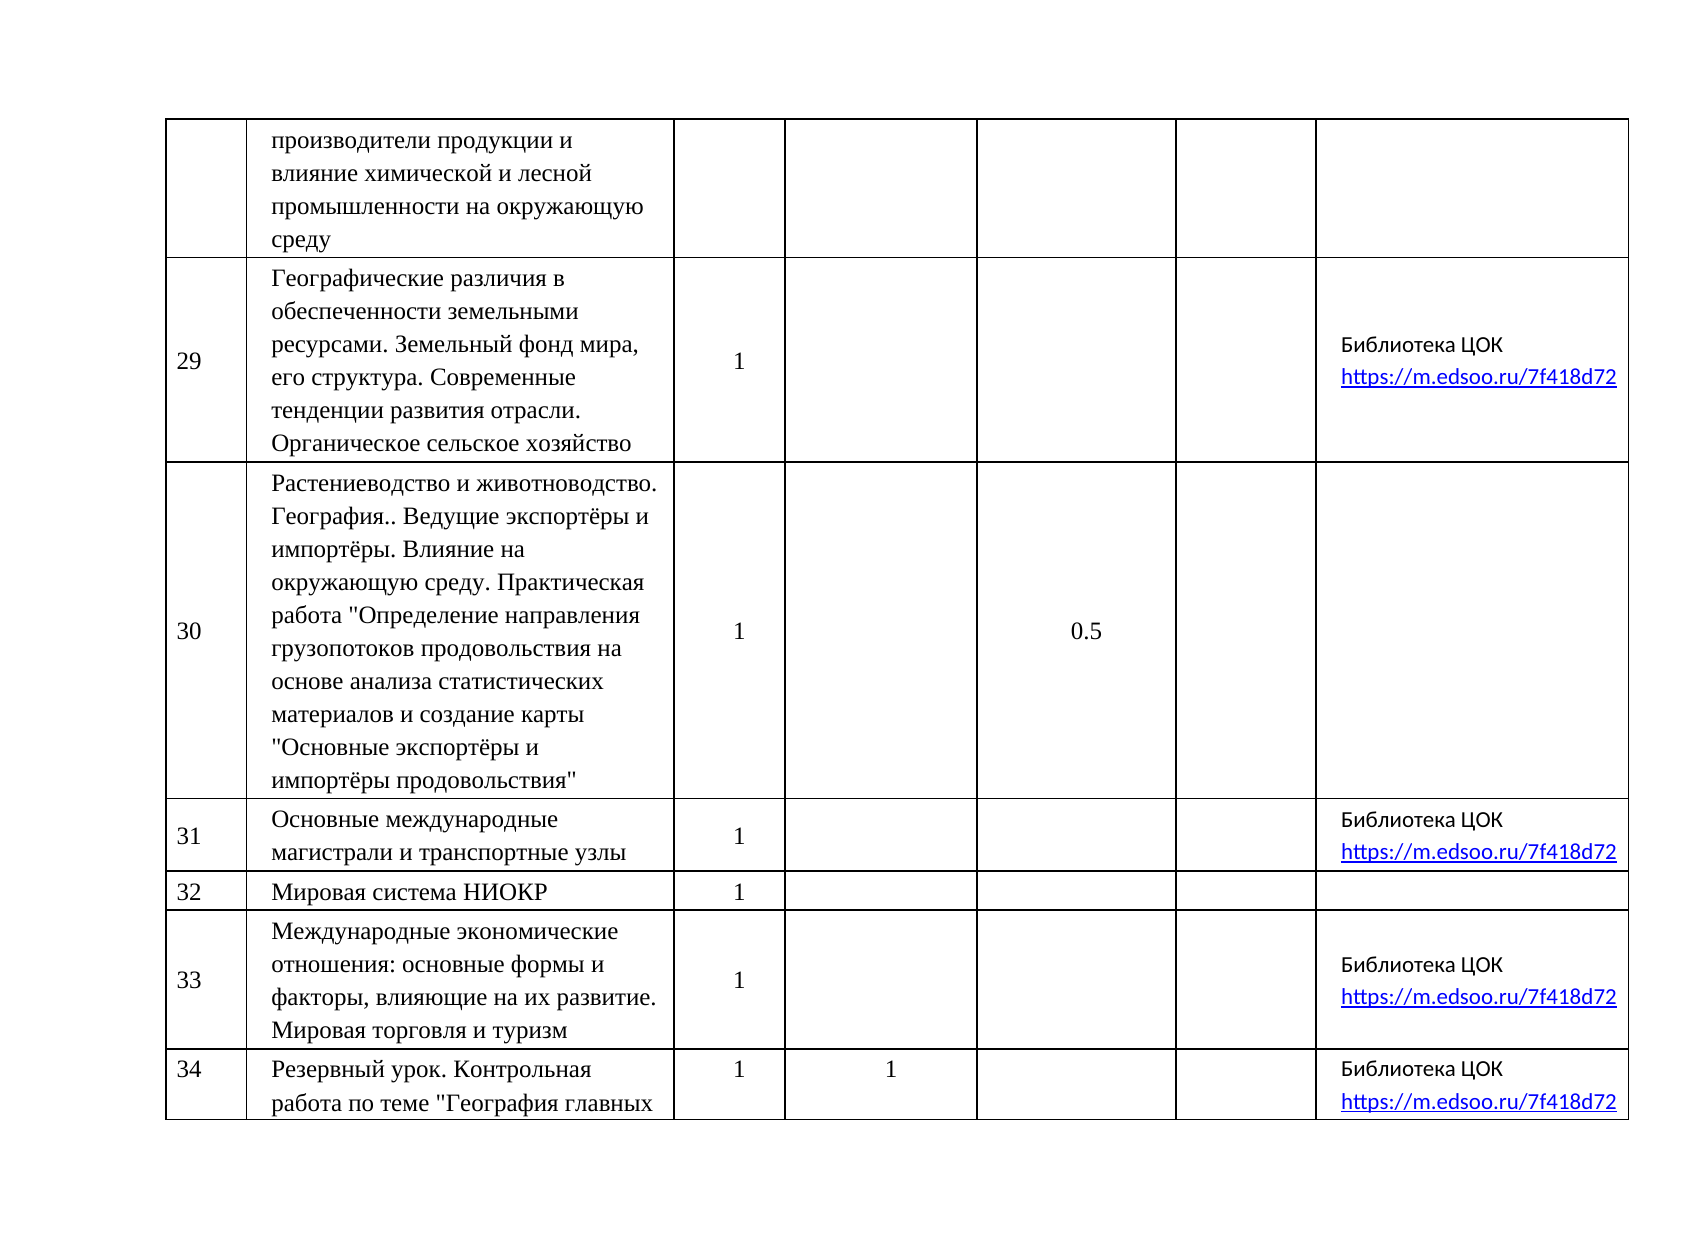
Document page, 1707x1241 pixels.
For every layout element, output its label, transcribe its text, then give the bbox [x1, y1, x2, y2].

table_cell [1177, 120, 1315, 257]
table_cell Мировая система НИОКР [247, 872, 673, 909]
table_cell 34 [167, 1050, 246, 1119]
table_cell 1 [675, 872, 784, 909]
table_cell [786, 463, 976, 798]
table_cell [1317, 463, 1628, 798]
table_cell 1 [675, 463, 784, 798]
table_cell 1 [675, 799, 784, 870]
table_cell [247, 1050, 673, 1119]
table_cell 30 [167, 463, 246, 798]
table_cell [978, 1050, 1175, 1119]
table_cell Международные экономические отношения: основные формы и факторы, влияющие на их развитие. Мировая торговля и туризм [247, 911, 673, 1048]
table_cell 29 [167, 258, 246, 461]
table_cell 1 [675, 258, 784, 461]
table_cell [1177, 911, 1315, 1048]
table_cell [1317, 911, 1628, 1048]
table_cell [1317, 1050, 1628, 1119]
table_cell [1177, 799, 1315, 870]
table_cell Библиотека ЦОК https://m.edsoo.ru/7f418d72 [1317, 258, 1628, 461]
table_cell [1177, 463, 1315, 798]
table_cell 0.5 [978, 463, 1175, 798]
table_cell [786, 872, 976, 909]
table_cell [978, 120, 1175, 257]
table_cell [1177, 1050, 1315, 1119]
table_cell [786, 120, 976, 257]
table_cell 33 [167, 911, 246, 1048]
table_cell Растениеводство и животноводство. География.. Ведущие экспортёры и импортёры. Влияние на окружающую среду. Практическая работа "Определение направления грузопотоков продовольствия на основе анализа статистических материалов и создание карты "Основные экспортёры и импортёры продовольствия" [247, 463, 673, 798]
table_cell [786, 799, 976, 870]
table_cell Библиотека ЦОК https://m.edsoo.ru/7f418d72 [1317, 799, 1628, 870]
table_cell 1 [786, 1050, 976, 1119]
table_cell 31 [167, 799, 246, 870]
table_cell Основные международные магистрали и транспортные узлы [247, 799, 673, 870]
table_cell 32 [167, 872, 246, 909]
table_cell [786, 258, 976, 461]
table_cell [978, 911, 1175, 1048]
table_cell [978, 872, 1175, 909]
table_cell 1 [675, 1050, 784, 1119]
table_cell 1 [675, 120, 784, 257]
table_cell [1317, 872, 1628, 909]
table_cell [1317, 120, 1628, 257]
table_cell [247, 120, 673, 257]
table_cell [1177, 872, 1315, 909]
table_cell [978, 258, 1175, 461]
table_cell [978, 799, 1175, 870]
table_cell [786, 911, 976, 1048]
table_cell 1 [675, 911, 784, 1048]
table_cell [1177, 258, 1315, 461]
table_cell 28 [167, 120, 246, 257]
table_cell Географические различия в обеспеченности земельными ресурсами. Земельный фонд мира, его структура. Современные тенденции развития отрасли. Органическое сельское хозяйство [247, 258, 673, 461]
